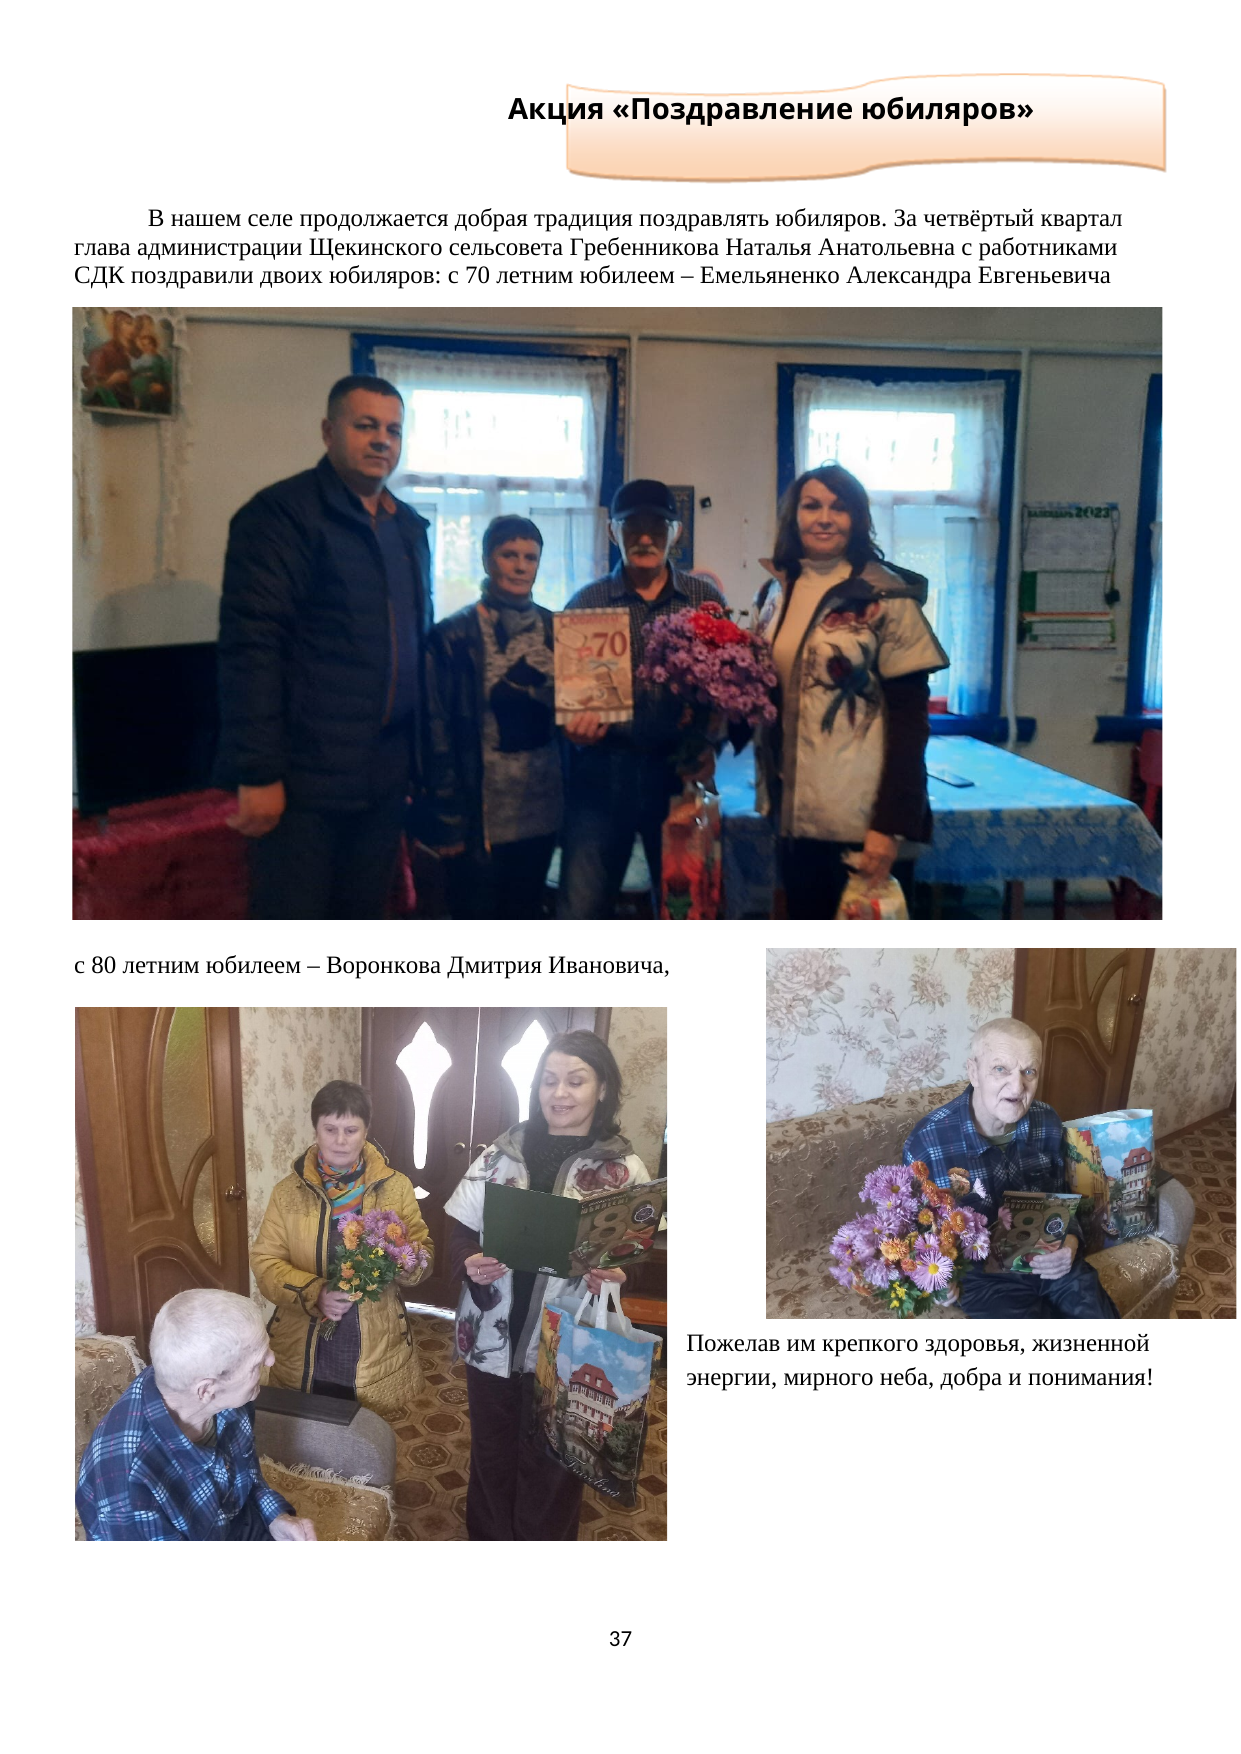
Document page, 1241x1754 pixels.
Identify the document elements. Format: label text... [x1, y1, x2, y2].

text Пожелав им крепкого здоровья, жизненной энергии, мирного неба, добра и понимания! [74, 979, 1167, 1390]
picture [565, 72, 1168, 185]
text с 80 летним юбилеем – Воронкова Дмитрия Ивановича, [74, 951, 764, 979]
text СДК поздравили двоих юбиляров: с 70 летним юбилеем – Емельяненко Александра Евгеньевича [74, 261, 1167, 289]
text В нашем селе продолжается добрая традиция поздравлять юбиляров. За четвёртый квартал глава администрации Щекинского сельсовета Гребенникова Наталья Анатольевна с работниками [74, 203, 1167, 261]
picture [73, 1007, 667, 1539]
picture [72, 307, 1164, 920]
text Акция «Поздравление юбиляров» [74, 89, 1167, 128]
picture [764, 948, 1237, 1317]
